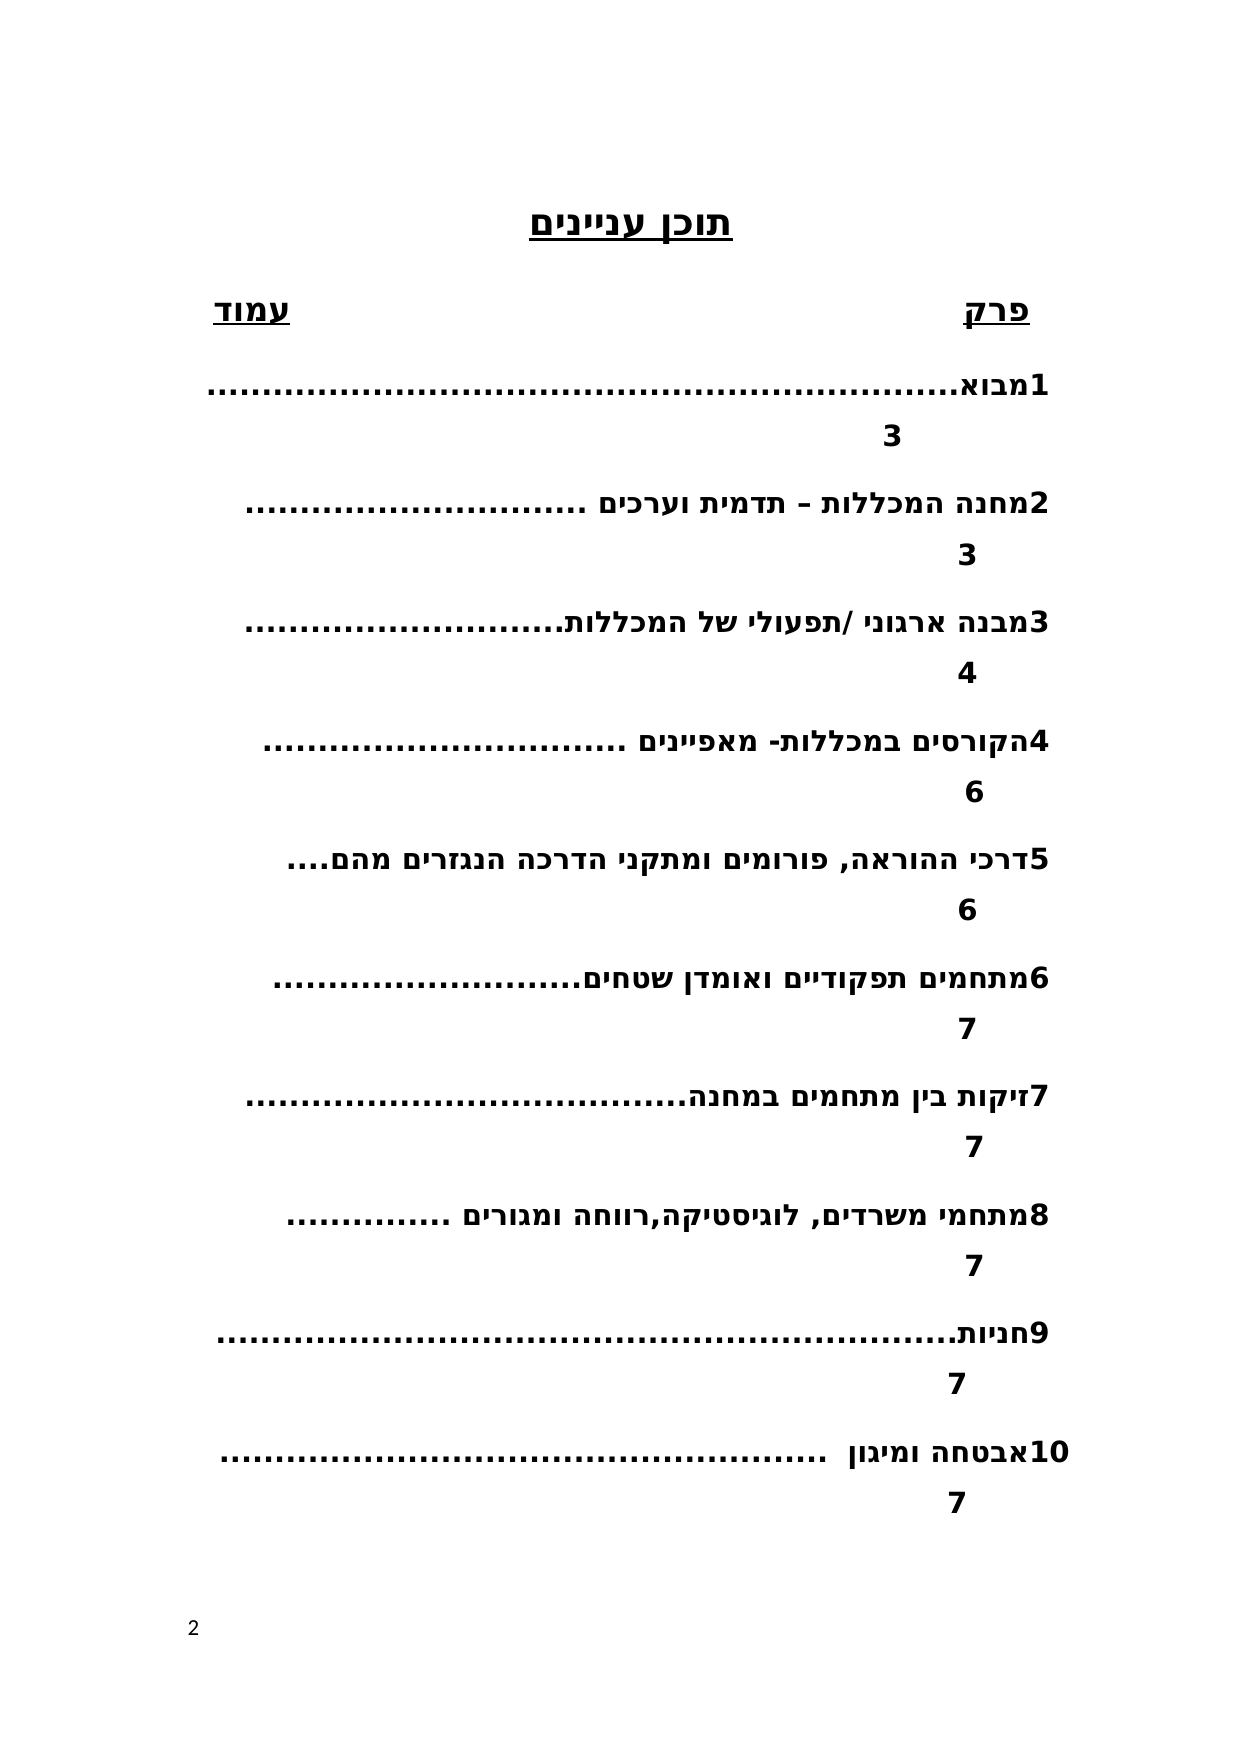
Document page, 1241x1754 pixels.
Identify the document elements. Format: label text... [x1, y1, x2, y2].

text עמוד פרק [187, 290, 1029, 329]
list מבנה ארגוני /תפעולי של המכללות............................. 4 [167, 605, 1029, 690]
list אבטחה ומיגון ....................................................... 7 [143, 1435, 1029, 1520]
list הקורסים במכללות- מאפיינים ................................. 6 [143, 724, 1029, 809]
list מחנה המכללות – תדמית וערכים ............................... 3 [167, 487, 1029, 572]
list מתחמים תפקודיים ואומדן שטחים............................ 7 [167, 961, 1029, 1046]
list מתחמי משרדים, לוגיסטיקה,רווחה ומגורים ............... 7 [143, 1198, 1029, 1283]
list מבוא.................................................................... 3 [167, 368, 1029, 453]
list דרכי ההוראה, פורומים ומתקני הדרכה הנגזרים מהם.... 6 [167, 842, 1029, 927]
list זיקות בין מתחמים במחנה........................................ 7 [143, 1079, 1029, 1164]
text תוכן עניינים [187, 201, 1073, 245]
list חניות................................................................... 7 [143, 1317, 1029, 1402]
